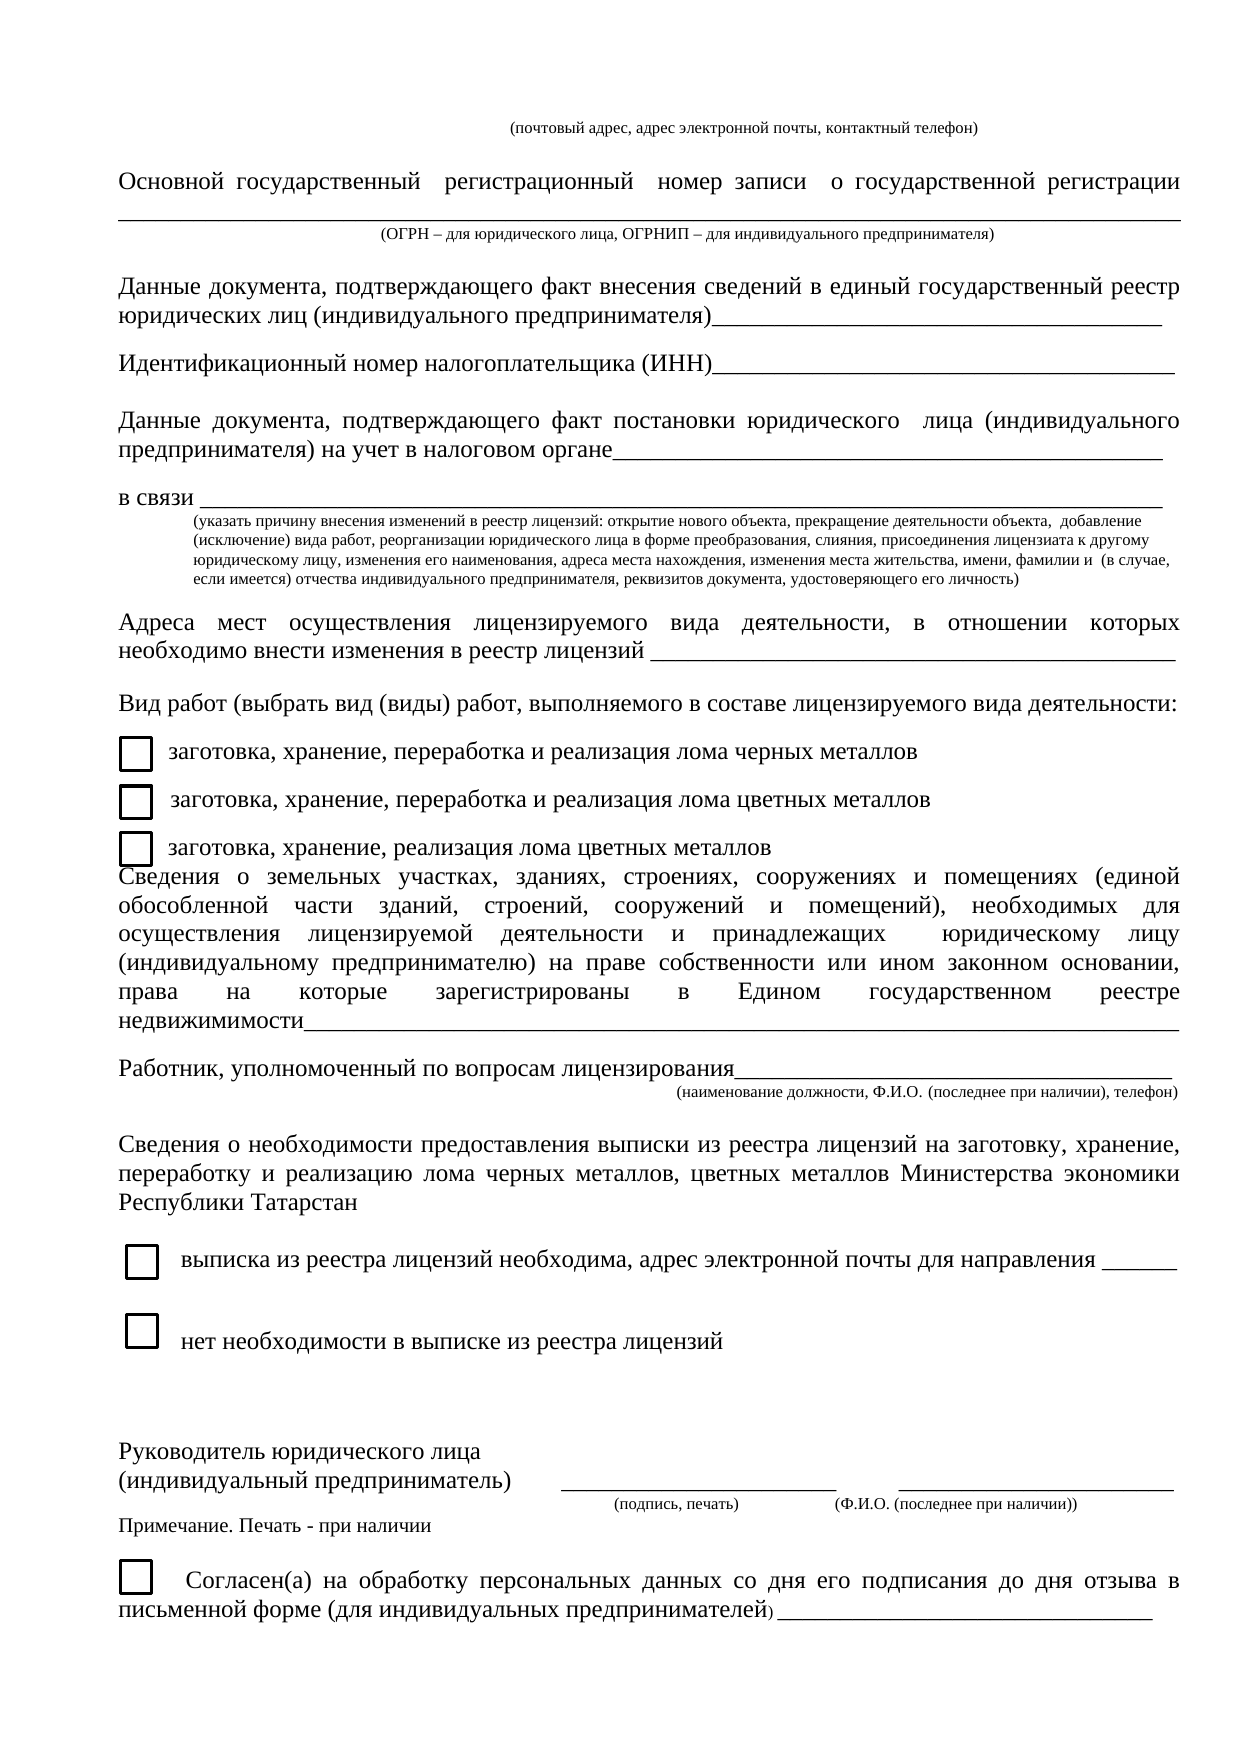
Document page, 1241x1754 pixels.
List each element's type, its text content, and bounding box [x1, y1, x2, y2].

text Сведения о необходимости предоставления выписки из реестра лицензий на заготовку, хранение, переработку и реализацию лома черных металлов, цветных металлов Министерства экономики Республики Татарстан [118, 1129, 1181, 1216]
text (ОГРН – для юридического лица, ОГРНИП – для индивидуального предпринимателя) [118, 223, 1181, 243]
text Данные документа, подтверждающего факт постановки юридического лица (индивидуального предпринимателя) на учет в налоговом органе____________________________________________ [118, 406, 1181, 463]
text Адреса мест осуществления лицензируемого вида деятельности, в отношении которых необходимо внести изменения в реестр лицензий __________________________________________ [118, 607, 1181, 664]
text Согласен(а) на обработку персональных данных со дня его подписания до дня отзыва в письменной форме (для индивидуальных предпринимателей) ______________________________ [118, 1566, 1181, 1623]
text (индивидуальный предприниматель) ______________________ ______________________ [118, 1465, 1181, 1494]
text Сведения о земельных участках, зданиях, строениях, сооружениях и помещениях (единой обособленной части зданий, строений, сооружений и помещений), необходимых для осуществления лицензируемой деятельности и принадлежащих юридическому лицу (индивидуальному предпринимателю) на праве собственности или ином законном основании, права на которые зарегистрированы в Едином государственном реестре недвижимимости______________________________________________________________________ [118, 861, 1181, 1033]
text заготовка, хранение, переработка и реализация лома черных металлов [153, 736, 1181, 765]
text нет необходимости в выписке из реестра лицензий [118, 1326, 1181, 1354]
text (указать причину внесения изменений в реестр лицензий: открытие нового объекта, прекращение деятельности объекта, добавление [118, 511, 1181, 530]
text (подпись, печать) (Ф.И.О. (последнее при наличии)) [118, 1494, 1181, 1513]
text если имеется) отчества индивидуального предпринимателя, реквизитов документа, удостоверяющего его личность) [118, 568, 1181, 588]
text заготовка, хранение, реализация лома цветных металлов [153, 832, 1181, 861]
text Вид работ (выбрать вид (виды) работ, выполняемого в составе лицензируемого вида деятельности: [118, 688, 1181, 717]
text юридическому лицу, изменения его наименования, адреса места нахождения, изменения места жительства, имени, фамилии и (в случае, [118, 549, 1181, 568]
text Работник, уполномоченный по вопросам лицензирования___________________________________ [118, 1053, 1181, 1081]
text (исключение) вида работ, реорганизации юридического лица в форме преобразования, слияния, присоединения лицензиата к другому [118, 530, 1181, 549]
text заготовка, хранение, переработка и реализация лома цветных металлов [153, 784, 1181, 813]
text выписка из реестра лицензий необходима, адрес электронной почты для направления ______ [159, 1244, 1181, 1273]
text в связи _____________________________________________________________________________ [118, 482, 1181, 511]
text Примечание. Печать - при наличии [118, 1513, 1181, 1537]
text Идентификационный номер налогоплательщика (ИНН)_____________________________________ [118, 348, 1181, 377]
text (наименование должности, Ф.И.О. (последнее при наличии), телефон) [118, 1081, 1181, 1101]
text Данные документа, подтверждающего факт внесения сведений в единый государственный реестр юридических лиц (индивидуального предпринимателя)____________________________________ [118, 271, 1181, 329]
text Руководитель юридического лица [118, 1436, 1181, 1465]
text (почтовый адрес, адрес электронной почты, контактный телефон) [118, 118, 1181, 137]
text Основной государственный регистрационный номер записи о государственной регистрации _____________________________________________________________________________________ [118, 166, 1181, 220]
